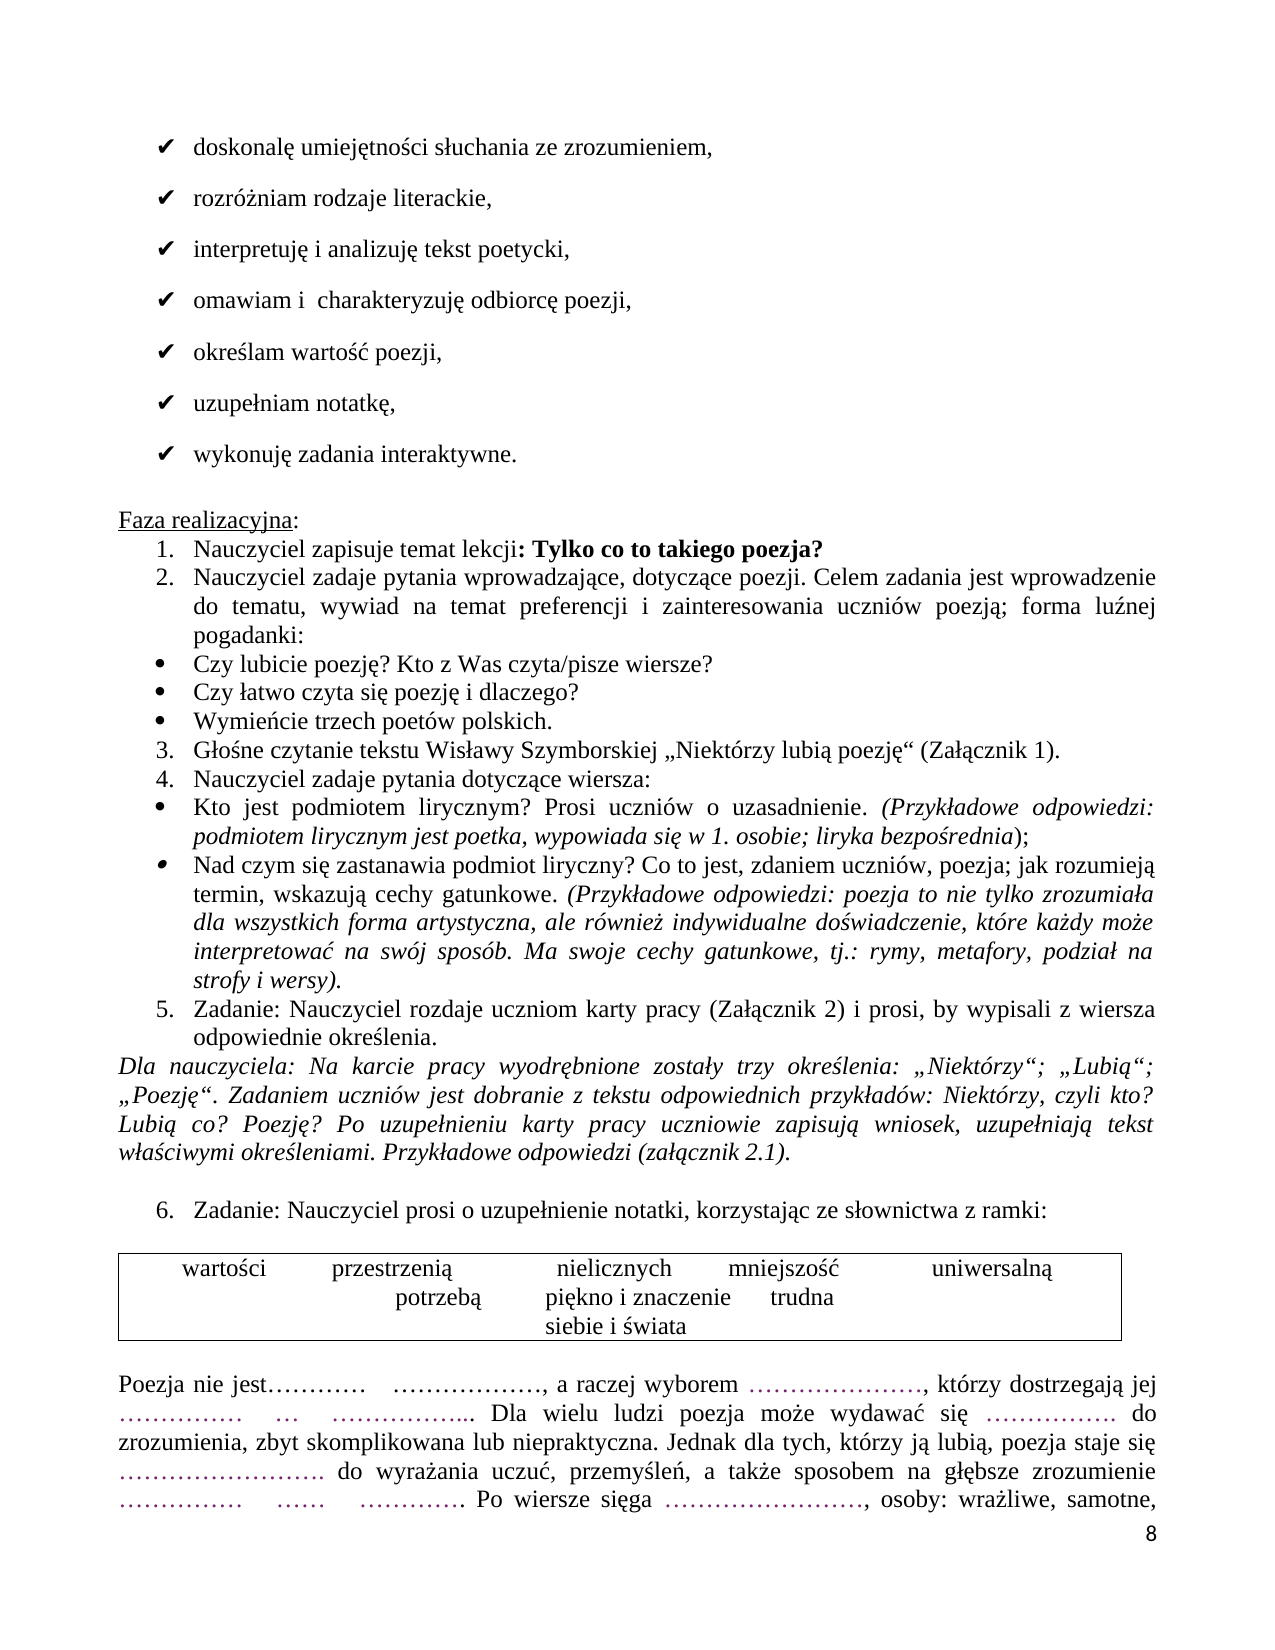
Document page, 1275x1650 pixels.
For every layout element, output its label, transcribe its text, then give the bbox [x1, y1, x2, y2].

list Kto jest podmiotem lirycznym? Prosi uczniów o uzasadnienie. (Przykładowe odpowiedzi: podmiotem lirycznym jest poetka, wypowiada się w 1. osobie; liryka bezpośrednia); [156, 792, 1157, 850]
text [118, 1369, 1157, 1513]
list Zadanie: Nauczyciel rozdaje uczniom karty pracy (Załącznik 2) i prosi, by wypisali z wiersza odpowiednie określenia. [156, 994, 1157, 1051]
list Nad czym się zastanawia podmiot liryczny? Co to jest, zdaniem uczniów, poezja; jak rozumieją termin, wskazują cechy gatunkowe. (Przykładowe odpowiedzi: poezja to nie tylko zrozumiała dla wszystkich forma artystyczna, ale również indywidualne doświadczenie, które każdy może interpretować na swój sposób. Ma swoje cechy gatunkowe, tj.: rymy, metafory, podział na strofy i wersy). [156, 850, 1157, 994]
list Czy lubicie poezję? Kto z Was czyta/pisze wiersze? [156, 649, 1157, 677]
list Głośne czytanie tekstu Wisławy Szymborskiej „Niektórzy lubią poezję“ (Załącznik 1). [156, 735, 1157, 764]
list Nauczyciel zapisuje temat lekcji: Tylko co to takiego poezja? [156, 534, 1157, 562]
list uzupełniam notatkę, [156, 374, 1157, 426]
list interpretuję i analizuję tekst poetycki, [156, 221, 1157, 272]
list Zadanie: Nauczyciel prosi o uzupełnienie notatki, korzystając ze słownictwa z ramki: [156, 1195, 1157, 1224]
list rozróżniam rodzaje literackie, [156, 169, 1157, 221]
list wykonuję zadania interaktywne. [156, 426, 1157, 477]
list omawiam i charakteryzuję odbiorcę poezji, [156, 272, 1157, 323]
list Wymieńcie trzech poetów polskich. [156, 706, 1157, 735]
list Nauczyciel zadaje pytania dotyczące wiersza: [156, 764, 1157, 792]
text Dla nauczyciela: Na karcie pracy wyodrębnione zostały trzy określenia: „Niektórzy“; „Lubią“; „Poezję“. Zadaniem uczniów jest dobranie z tekstu odpowiednich przykładów: Niektórzy, czyli kto? Lubią co? Poezję? Po uzupełnieniu karty pracy uczniowie zapisują wniosek, uzupełniają tekst właściwymi określeniami. Przykładowe odpowiedzi (załącznik 2.1). [118, 1051, 1157, 1166]
list Czy łatwo czyta się poezję i dlaczego? [156, 677, 1157, 706]
text Faza realizacyjna: [118, 505, 1157, 534]
list określam wartość poezji, [156, 323, 1157, 374]
table_header wartości przestrzenią nielicznych mniejszość uniwersalną potrzebą piękno i znaczenie trudna siebie i świata [119, 1254, 1121, 1340]
list doskonalę umiejętności słuchania ze zrozumieniem, [156, 118, 1157, 169]
list Nauczyciel zadaje pytania wprowadzające, dotyczące poezji. Celem zadania jest wprowadzenie do tematu, wywiad na temat preferencji i zainteresowania uczniów poezją; forma luźnej pogadanki: [156, 562, 1157, 649]
